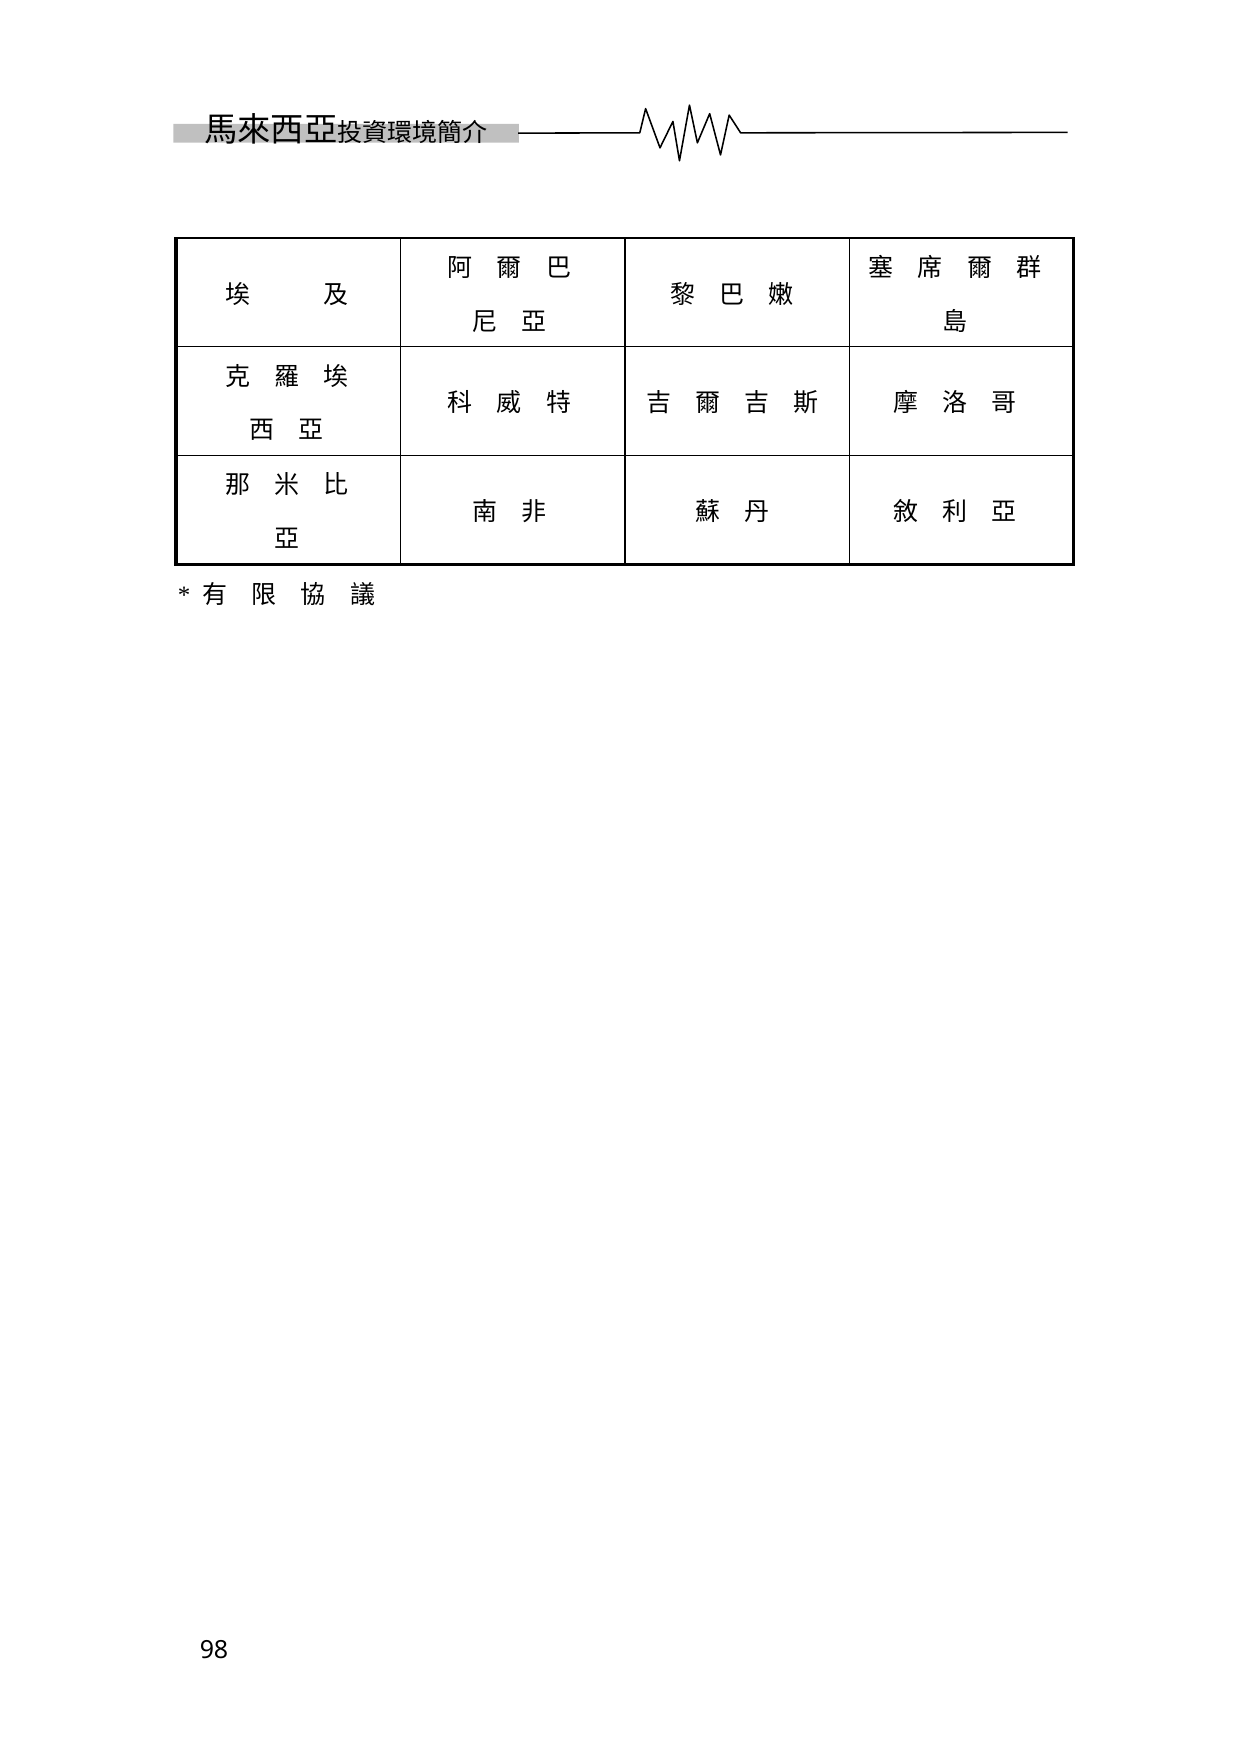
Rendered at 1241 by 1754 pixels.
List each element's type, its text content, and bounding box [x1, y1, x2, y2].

table_cell 敘利亞 [850, 456, 1072, 563]
table_cell 那米比亞 [178, 456, 400, 563]
table_cell 黎巴嫩 [626, 239, 849, 346]
text *有限協議 [178, 566, 1063, 620]
table_cell 科威特 [401, 347, 624, 454]
table_cell 塞席爾群島 [850, 239, 1072, 346]
table_cell 摩洛哥 [850, 347, 1072, 454]
table_cell 埃 及 [178, 239, 400, 346]
table_cell 克羅埃西亞 [178, 347, 400, 454]
table_cell 阿爾巴尼亞 [401, 239, 624, 346]
table_cell 南非 [401, 456, 624, 563]
table_cell 吉爾吉斯 [626, 347, 849, 454]
table_cell 蘇丹 [626, 456, 849, 563]
